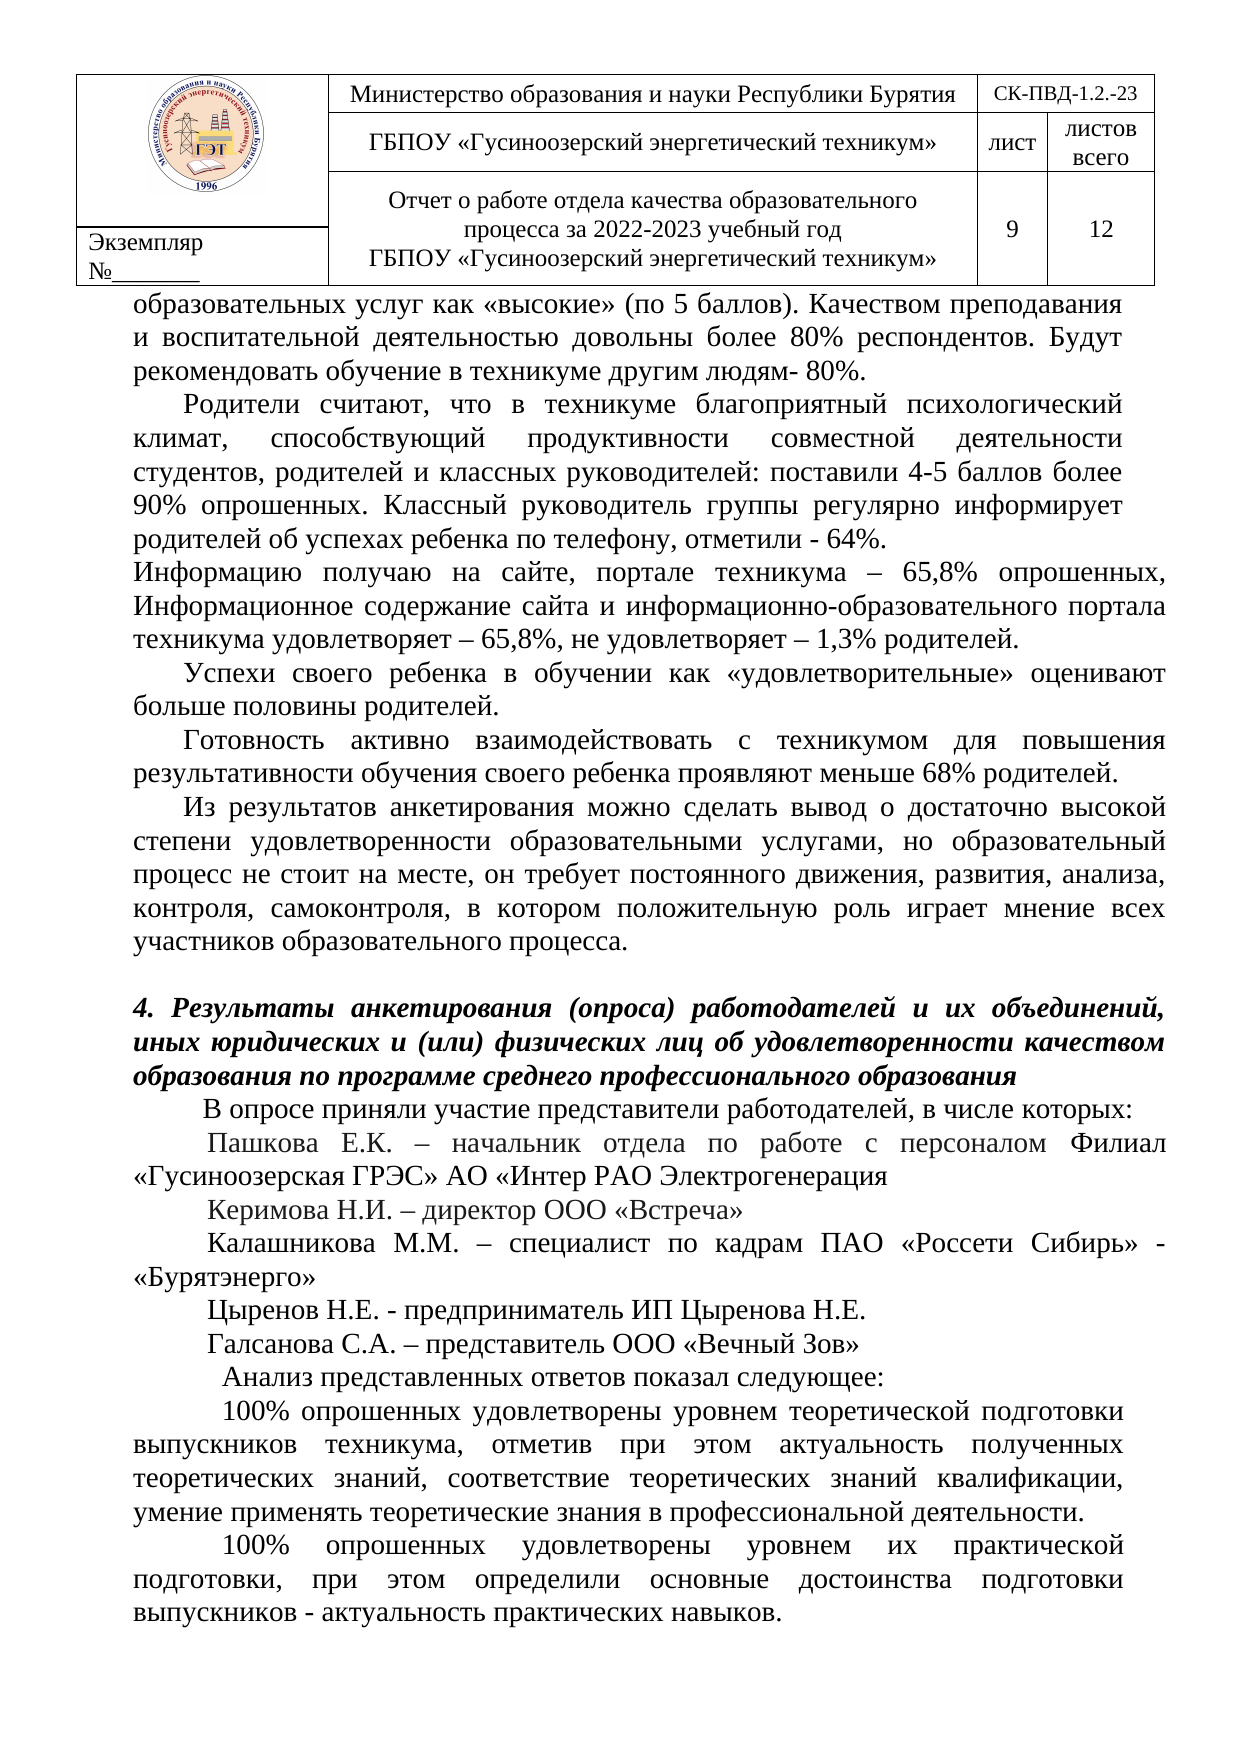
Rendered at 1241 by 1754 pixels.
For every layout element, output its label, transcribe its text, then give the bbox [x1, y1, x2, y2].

list 100% опрошенных удовлетворены уровнем теоретической подготовки выпускников техникума, отметив при этом актуальность полученных теоретических знаний, соответствие теоретических знаний квалификации, умение применять теоретические знания в профессиональной деятельности. [133, 1393, 1124, 1527]
list 100% опрошенных удовлетворены уровнем их практической подготовки, при этом определили основные достоинства подготовки выпускников - актуальность практических навыков. [133, 1527, 1124, 1628]
text Галсанова С.А. – представитель ООО «Вечный Зов» [133, 1326, 1167, 1359]
text Керимова Н.И. – директор ООО «Встреча» [133, 1192, 1167, 1225]
text Калашникова М.М. – специалист по кадрам ПАО «Россети Сибирь» - «Бурятэнерго» [133, 1225, 1167, 1292]
text Информацию получаю на сайте, портале техникума – 65,8% опрошенных, Информационное содержание сайта и информационно-образовательного портала техникума удовлетворяет – 65,8%, не удовлетворяет – 1,3% родителей. [133, 554, 1167, 655]
text 4. Результаты анкетирования (опроса) работодателей и их объединений, иных юридических и (или) физических лиц об удовлетворенности качеством образования по программе среднего профессионального образования [133, 991, 1167, 1091]
list Анализ представленных ответов показал следующее: [133, 1359, 1124, 1393]
text Родители считают, что в техникуме благоприятный психологический климат, способствующий продуктивности совместной деятельности студентов, родителей и классных руководителей: поставили 4-5 баллов более 90% опрошенных. Классный руководитель группы регулярно информирует родителей об успехах ребенка по телефону, отметили - 64%. [133, 387, 1123, 554]
text Из результатов анкетирования можно сделать вывод о достаточно высокой степени удовлетворенности образовательными услугами, но образовательный процесс не стоит на месте, он требует постоянного движения, развития, анализа, контроля, самоконтроля, в котором положительную роль играет мнение всех участников образовательного процесса. [133, 789, 1167, 957]
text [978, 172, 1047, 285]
text В опросе приняли участие представители работодателей, в числе которых: [202, 1091, 1167, 1125]
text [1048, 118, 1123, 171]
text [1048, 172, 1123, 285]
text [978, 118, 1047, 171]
text Цыренов Н.Е. - предприниматель ИП Цыренова Н.Е. [133, 1292, 1167, 1326]
picture [146, 75, 268, 118]
text Успехи своего ребенка в обучении как «удовлетворительные» оценивают больше половины родителей. [133, 655, 1167, 722]
text Готовность активно взаимодействовать с техникумом для повышения результативности обучения своего ребенка проявляют меньше 68% родителей. [133, 722, 1167, 789]
text Пашкова Е.К. – начальник отдела по работе с персоналом Филиал «Гусиноозерская ГРЭС» АО «Интер РАО Электрогенерация [133, 1125, 1167, 1192]
